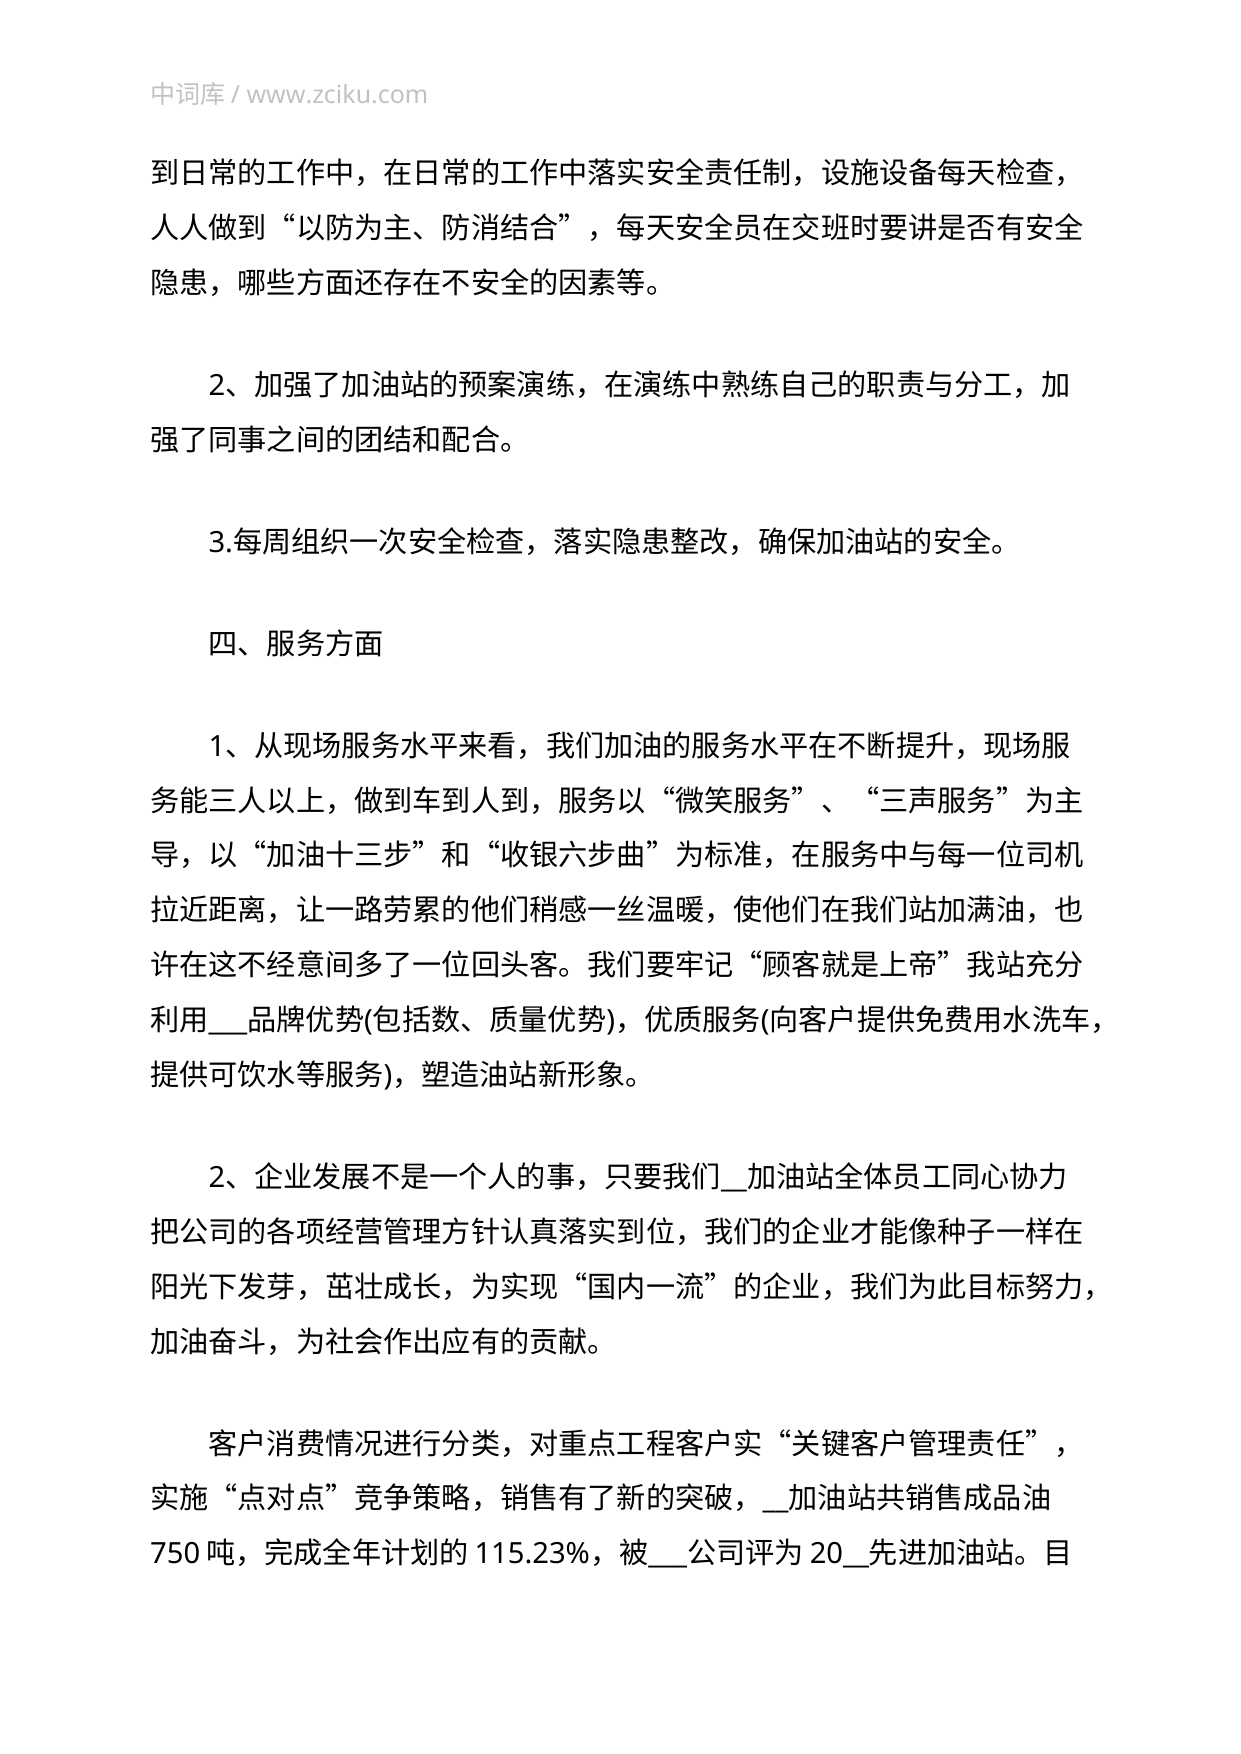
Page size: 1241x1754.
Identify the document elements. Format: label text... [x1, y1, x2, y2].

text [150, 1420, 1090, 1572]
text 3.每周组织一次安全检查，落实隐患整改，确保加油站的安全。 [150, 518, 1090, 561]
text 1、从现场服务水平来看，我们加油的服务水平在不断提升，现场服务能三人以上，做到车到人到，服务以“微笑服务”、“三声服务”为主导，以“加油十三步”和“收银六步曲”为标准，在服务中与每一位司机拉近距离，让一路劳累的他们稍感一丝温暖，使他们在我们站加满油，也许在这不经意间多了一位回头客。我们要牢记“顾客就是上帝”我站充分利用___品牌优势(包括数、质量优势)，优质服务(向客户提供免费用水洗车，提供可饮水等服务)，塑造油站新形象。 [150, 722, 1090, 1094]
text 四、服务方面 [150, 620, 1090, 663]
text 2、加强了加油站的预案演练，在演练中熟练自己的职责与分工，加强了同事之间的团结和配合。 [150, 362, 1090, 459]
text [150, 150, 1090, 302]
text 2、企业发展不是一个人的事，只要我们__加油站全体员工同心协力把公司的各项经营管理方针认真落实到位，我们的企业才能像种子一样在阳光下发芽，茁壮成长，为实现“国内一流”的企业，我们为此目标努力，加油奋斗，为社会作出应有的贡献。 [150, 1154, 1090, 1361]
